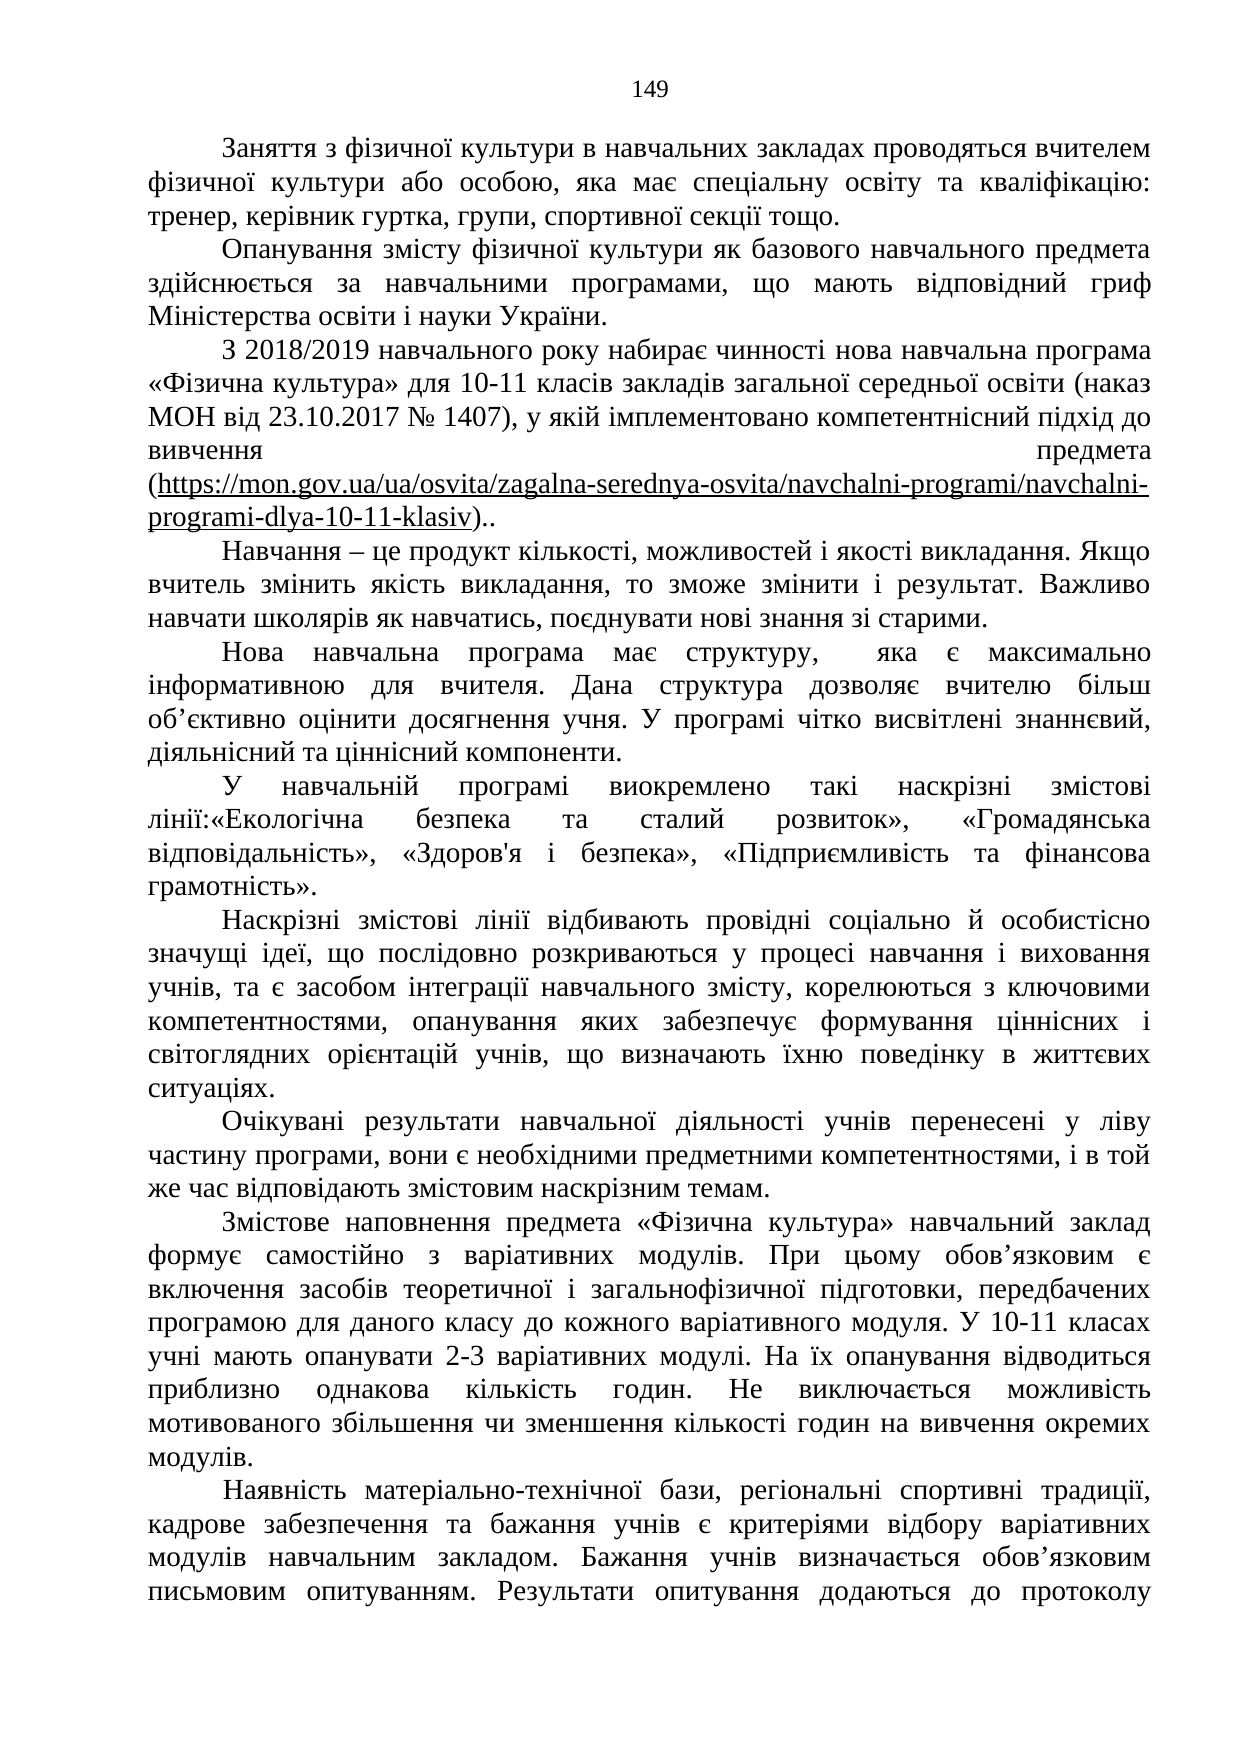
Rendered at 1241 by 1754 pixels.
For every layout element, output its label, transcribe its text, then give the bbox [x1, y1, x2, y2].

text Змістове наповнення предмета «Фізична культура» навчальний заклад формує самостійно з варіативних модулів. При цьому обов’язковим є включення засобів теоретичної і загальнофізичної підготовки, передбачених програмою для даного класу до кожного варіативного модуля. У 10-11 класах учні мають опанувати 2-3 варіативних модулі. На їх опанування відводиться приблизно однакова кількість годин. Не виключається можливість мотивованого збільшення чи зменшення кількості годин на вивчення окремих модулів. [148, 1204, 1152, 1472]
text Наскрізні змістові лінії відбивають провідні соціально й особистісно значущі ідеї, що послідовно розкриваються у процесі навчання і виховання учнів, та є засобом інтеграції навчального змісту, корелюються з ключовими компетентностями, опанування яких забезпечує формування ціннісних і світоглядних орієнтацій учнів, що визначають їхню поведінку в життєвих ситуаціях. [148, 902, 1152, 1103]
text Опанування змісту фізичної культури як базового навчального предмета здійснюється за навчальними програмами, що мають відповідний гриф Міністерства освіти і науки України. [148, 231, 1152, 332]
text Нова навчальна програма має структуру, яка є максимально інформативною для вчителя. Дана структура дозволяє вчителю більш об’єктивно оцінити досягнення учня. У програмі чітко висвітлені знаннєвий, діяльнісний та ціннісний компоненти. [148, 634, 1152, 768]
text Заняття з фізичної культури в навчальних закладах проводяться вчителем фізичної культури або особою, яка має спеціальну освіту та кваліфікацію: тренер, керівник гуртка, групи, спортивної секції тощо. [148, 131, 1152, 231]
text Очікувані результати навчальної діяльності учнів перенесені у ліву частину програми, вони є необхідними предметними компетентностями, і в той же час відповідають змістовим наскрізним темам. [148, 1103, 1152, 1204]
text Навчання – це продукт кількості, можливостей і якості викладання. Якщо вчитель змінить якість викладання, то зможе змінити і результат. Важливо навчати школярів як навчатись, поєднувати нові знання зі старими. [148, 533, 1152, 634]
text З 2018/2019 навчального року набирає чинності нова навчальна програма «Фізична культура» для 10-11 класів закладів загальної середньої освіти (наказ МОН від 23.10.2017 № 1407), у якій імплементовано компетентнісний підхід до вивчення предмета (https://mon.gov.ua/ua/osvita/zagalna-serednya-osvita/navchalni-programi/navchalni-programi-dlya-10-11-klasiv).. [148, 332, 1152, 533]
text У навчальній програмі виокремлено такі наскрізні змістові лінії:«Екологічна безпека та сталий розвиток», «Громадянська відповідальність», «Здоров'я і безпека», «Підприємливість та фінансова грамотність». [148, 768, 1152, 902]
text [148, 1472, 1152, 1606]
